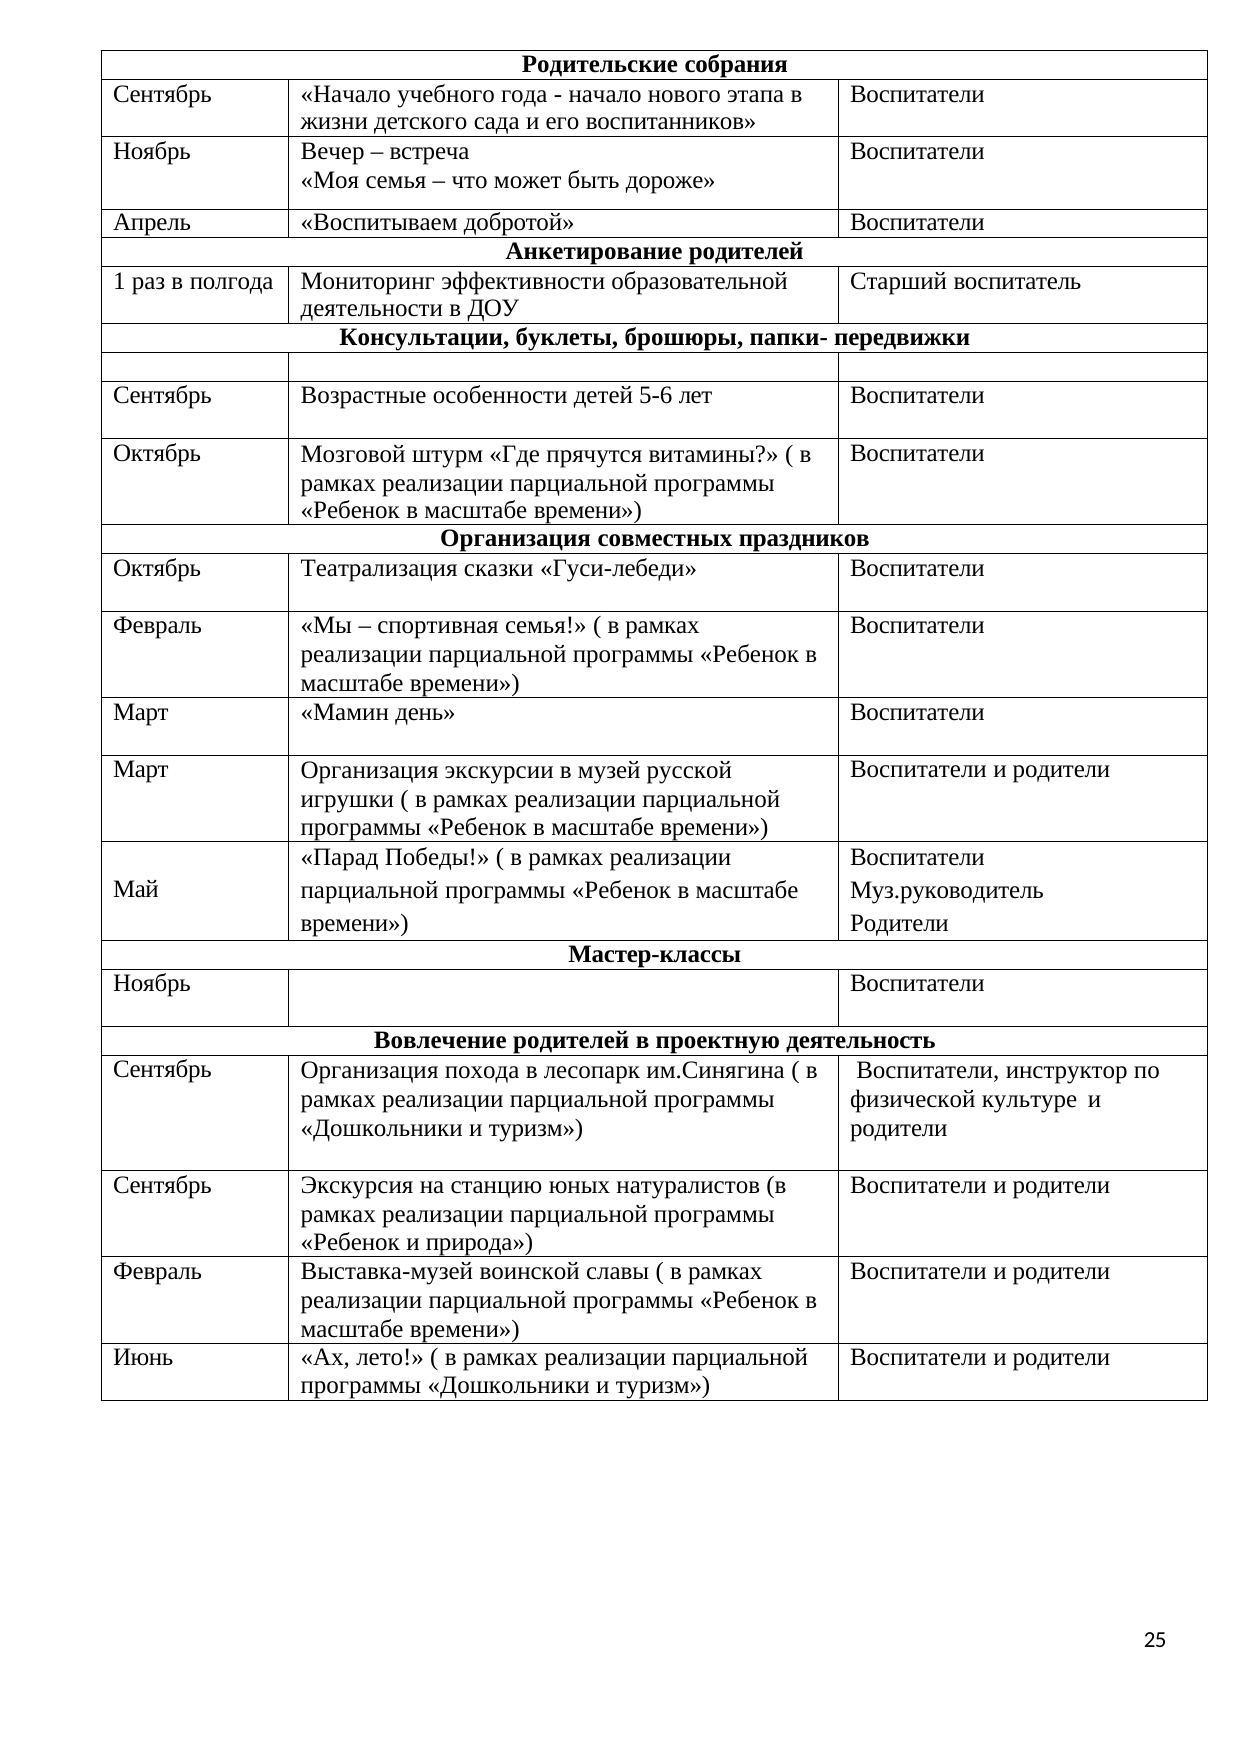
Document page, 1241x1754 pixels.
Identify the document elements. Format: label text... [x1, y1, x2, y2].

table_cell Воспитатели [839, 554, 1207, 611]
table_cell Воспитатели [839, 439, 1207, 524]
table_cell Старший воспитатель [839, 267, 1207, 323]
table_cell Воспитатели и родители [839, 756, 1207, 841]
table_cell Воспитатели [839, 698, 1207, 754]
table_cell Сентябрь [102, 80, 288, 136]
table_cell Воспитатели, инструктор по физической культуре и родители [839, 1056, 1207, 1169]
table_cell Воспитатели [839, 137, 1207, 208]
table_cell [289, 353, 838, 381]
table_cell Воспитатели [839, 80, 1207, 136]
table_cell Консультации, буклеты, брошюры, папки- передвижки [102, 324, 1207, 352]
table_cell Воспитатели и родители [839, 1257, 1207, 1342]
table_cell Октябрь [102, 554, 288, 611]
table_cell Июнь [102, 1344, 288, 1400]
table_cell Мониторинг эффективности образовательной деятельности в ДОУ [289, 267, 838, 323]
table_cell Вечер – встреча «Моя семья – что может быть дороже» [289, 137, 838, 208]
table_cell Воспитатели [839, 382, 1207, 438]
table_cell «Мамин день» [289, 698, 838, 754]
table_cell Февраль [102, 612, 288, 697]
table_cell Ноябрь [102, 970, 288, 1026]
table_cell «Воспитываем добротой» [289, 210, 838, 237]
table_cell Ноябрь [102, 137, 288, 208]
table_cell [839, 353, 1207, 381]
table_cell Мастер-классы [102, 941, 1207, 968]
table_cell Мозговой штурм «Где прячутся витамины?» ( в рамках реализации парциальной программы «Ребенок в масштабе времени») [289, 439, 838, 524]
table_cell Воспитатели и родители [839, 1344, 1207, 1400]
table_cell Сентябрь [102, 382, 288, 438]
table_cell Воспитатели и родители [839, 1171, 1207, 1256]
table_cell Воспитатели [839, 970, 1207, 1026]
table_header Родительские собрания [102, 51, 1207, 79]
table_cell Март [102, 698, 288, 754]
table_cell «Ах, лето!» ( в рамках реализации парциальной программы «Дошкольники и туризм») [289, 1344, 838, 1400]
table_cell Воспитатели Муз.руководитель Родители [839, 842, 1207, 940]
table_cell 1 раз в полгода [102, 267, 288, 323]
table_cell Вовлечение родителей в проектную деятельность [102, 1027, 1207, 1054]
table_cell Возрастные особенности детей 5-6 лет [289, 382, 838, 438]
table_cell «Мы – спортивная семья!» ( в рамках реализации парциальной программы «Ребенок в масштабе времени») [289, 612, 838, 697]
table_cell «Начало учебного года - начало нового этапа в жизни детского сада и его воспитанников» [289, 80, 838, 136]
table_cell [102, 353, 288, 381]
table_cell «Парад Победы!» ( в рамках реализации парциальной программы «Ребенок в масштабе времени») [289, 842, 838, 940]
table_cell Организация похода в лесопарк им.Синягина ( в рамках реализации парциальной программы «Дошкольники и туризм») [289, 1056, 838, 1169]
table_cell Май [102, 842, 288, 940]
table_cell Экскурсия на станцию юных натуралистов (в рамках реализации парциальной программы «Ребенок и природа») [289, 1171, 838, 1256]
table_cell Октябрь [102, 439, 288, 524]
table_cell Воспитатели [839, 210, 1207, 237]
table_cell Выставка-музей воинской славы ( в рамках реализации парциальной программы «Ребенок в масштабе времени») [289, 1257, 838, 1342]
table_cell Воспитатели [839, 612, 1207, 697]
table_cell Март [102, 756, 288, 841]
table_cell Организация экскурсии в музей русской игрушки ( в рамках реализации парциальной программы «Ребенок в масштабе времени») [289, 756, 838, 841]
table_cell Организация совместных праздников [102, 525, 1207, 553]
table_cell Сентябрь [102, 1056, 288, 1169]
table_cell [289, 970, 838, 1026]
table_cell Театрализация сказки «Гуси-лебеди» [289, 554, 838, 611]
table_cell Февраль [102, 1257, 288, 1342]
table_cell Апрель [102, 210, 288, 237]
table_cell Анкетирование родителей [102, 238, 1207, 266]
table_cell Сентябрь [102, 1171, 288, 1256]
